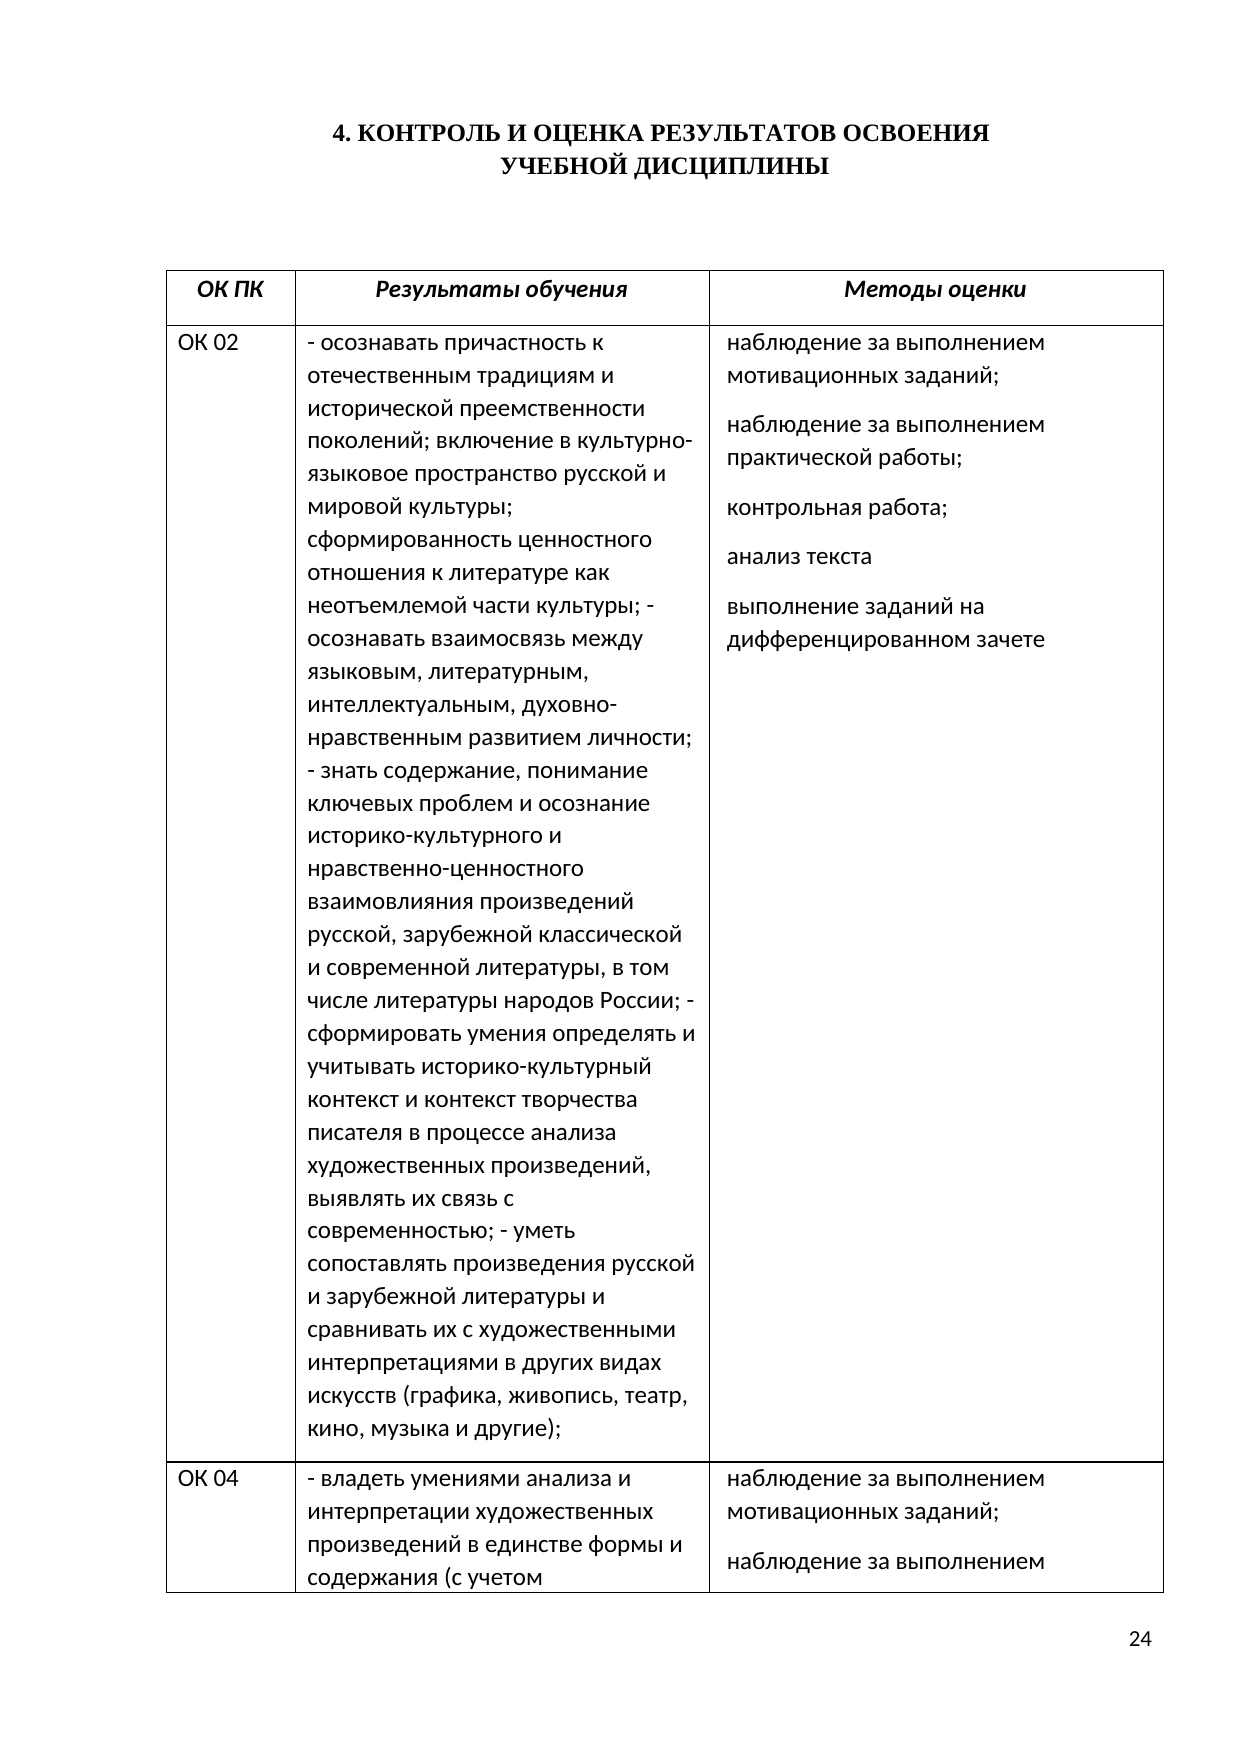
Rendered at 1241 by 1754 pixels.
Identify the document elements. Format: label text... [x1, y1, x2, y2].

table_header Результаты обучения [296, 271, 709, 325]
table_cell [710, 1463, 1163, 1592]
table_cell ОК 04 [167, 1463, 295, 1592]
table_cell наблюдение за выполнением мотивационных заданий; наблюдение за выполнением практической работы; контрольная работа; анализ текста выполнение заданий на дифференцированном зачете [710, 326, 1163, 1461]
table_header Методы оценки [710, 271, 1163, 325]
table_cell ОК 02 [167, 326, 295, 1461]
text 4. КОНТРОЛЬ И ОЦЕНКА РЕЗУЛЬТАТОВ ОСВОЕНИЯ УЧЕБНОЙ ДИСЦИПЛИНЫ [177, 118, 1152, 180]
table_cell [296, 1463, 709, 1592]
table_cell - осознавать причастность к отечественным традициям и исторической преемственности поколений; включение в культурно-языковое пространство русской и мировой культуры; сформированность ценностного отношения к литературе как неотъемлемой части культуры; - осознавать взаимосвязь между языковым, литературным, интеллектуальным, духовно-нравственным развитием личности; - знать содержание, понимание ключевых проблем и осознание историко-культурного и нравственно-ценностного взаимовлияния произведений русской, зарубежной классической и современной литературы, в том числе литературы народов России; - сформировать умения определять и учитывать историко-культурный контекст и контекст творчества писателя в процессе анализа художественных произведений, выявлять их связь с современностью; - уметь сопоставлять произведения русской и зарубежной литературы и сравнивать их с художественными интерпретациями в других видах искусств (графика, живопись, театр, кино, музыка и другие); [296, 326, 709, 1461]
table_header ОК ПК [167, 271, 295, 325]
